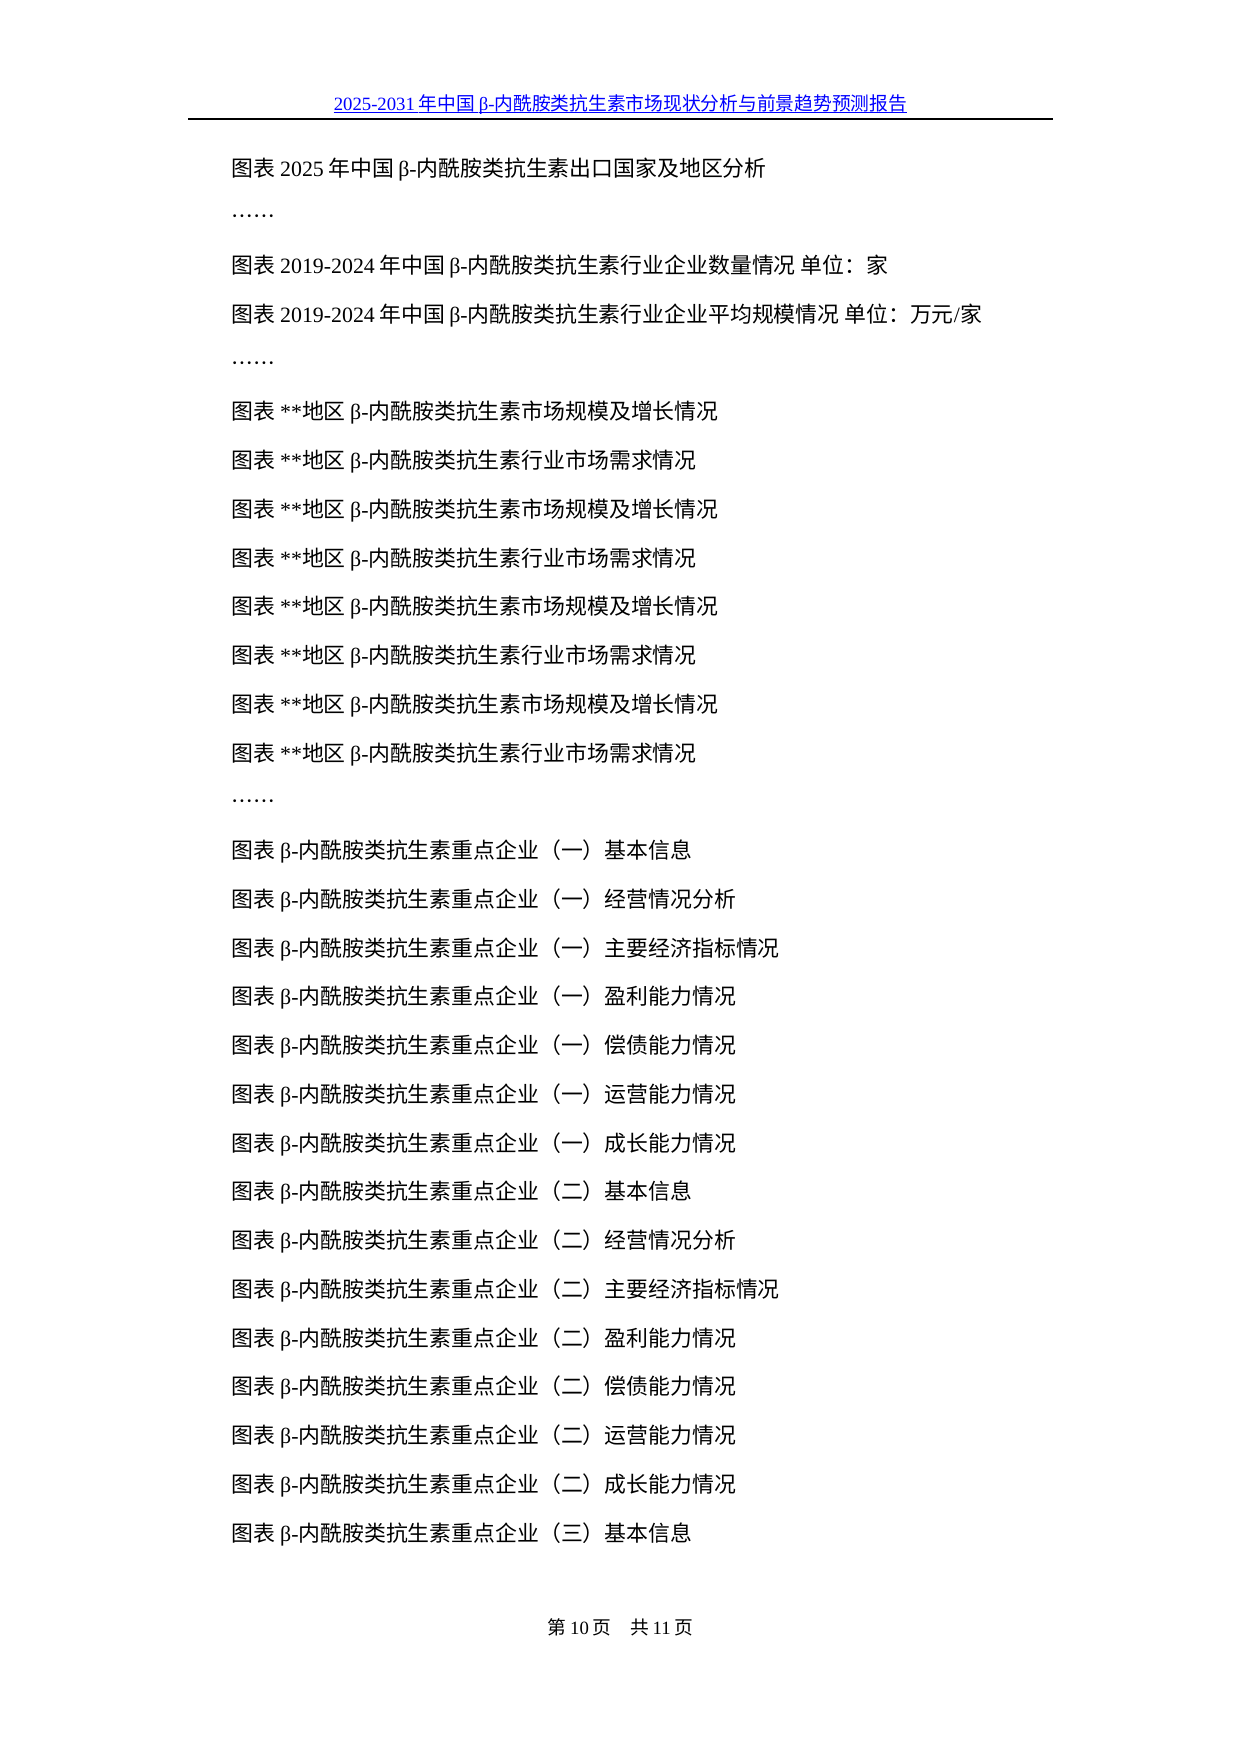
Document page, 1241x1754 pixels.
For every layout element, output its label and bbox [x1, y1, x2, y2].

text [187, 150, 1053, 1548]
